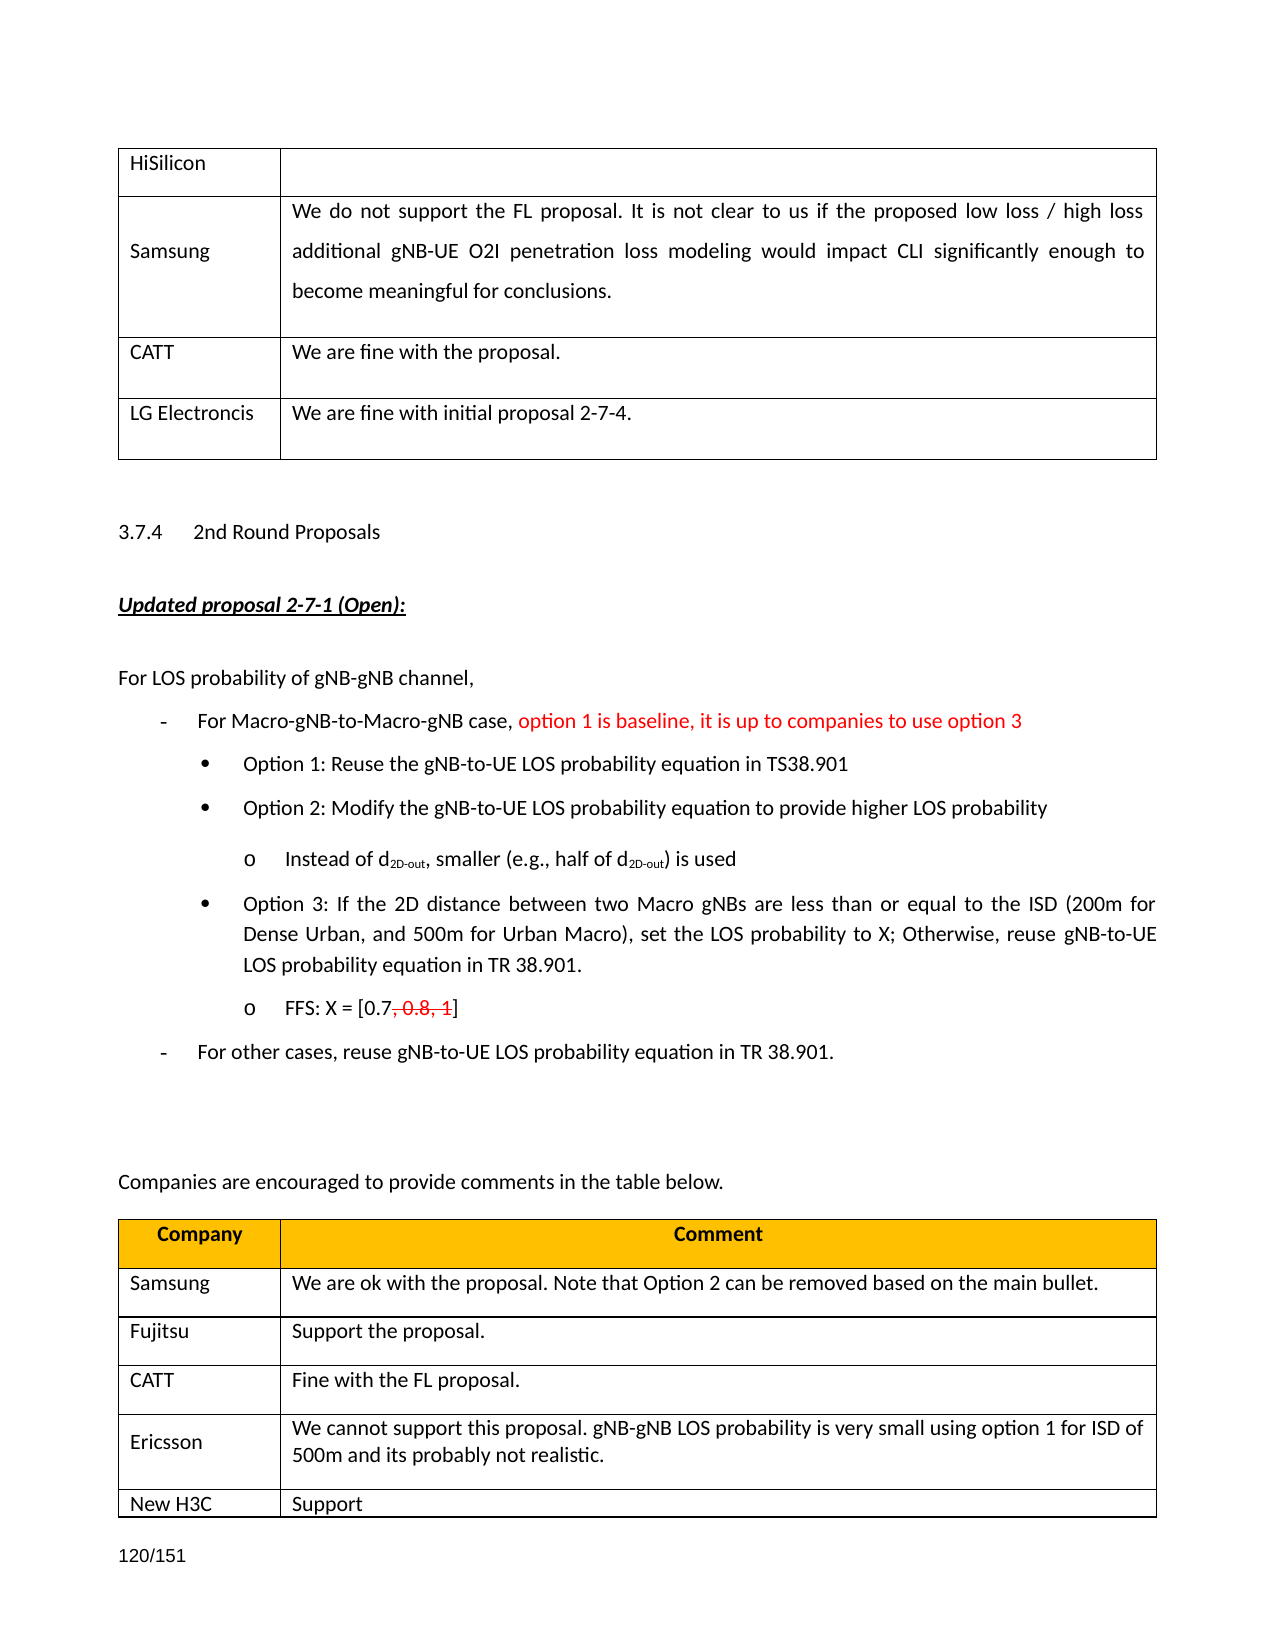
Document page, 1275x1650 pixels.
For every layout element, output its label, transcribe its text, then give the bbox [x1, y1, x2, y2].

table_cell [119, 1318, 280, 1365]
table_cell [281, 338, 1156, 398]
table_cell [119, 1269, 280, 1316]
text For LOS probability of gNB-gNB channel, [118, 664, 1157, 691]
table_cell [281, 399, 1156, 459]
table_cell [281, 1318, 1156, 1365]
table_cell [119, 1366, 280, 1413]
list Option 2: Modify the gNB-to-UE LOS probability equation to provide higher LOS probability [201, 794, 1157, 820]
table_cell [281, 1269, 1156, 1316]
subtitle Updated proposal 2-7-1 (Open): [118, 591, 1157, 618]
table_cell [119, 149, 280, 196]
subtitle 2nd Round Proposals [118, 518, 1157, 545]
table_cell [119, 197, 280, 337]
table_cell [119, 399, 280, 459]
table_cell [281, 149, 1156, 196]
list For Macro-gNB-to-Macro-gNB case, option 1 is baseline, it is up to companies to use option 3 [160, 707, 1157, 734]
list FFS: X = [0.7, 0.8, 1] [243, 994, 1157, 1022]
list For other cases, reuse gNB-to-UE LOS probability equation in TR 38.901. [160, 1038, 1157, 1065]
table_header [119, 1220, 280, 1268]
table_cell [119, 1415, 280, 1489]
list Option 1: Reuse the gNB-to-UE LOS probability equation in TS38.901 [201, 751, 1157, 777]
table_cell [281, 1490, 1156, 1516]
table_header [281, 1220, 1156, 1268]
list Option 3: If the 2D distance between two Macro gNBs are less than or equal to the ISD (200m for Dense Urban, and 500m for Urban Macro), set the LOS probability to X; Otherwise, reuse gNB-to-UE LOS probability equation in TR 38.901. [201, 890, 1157, 978]
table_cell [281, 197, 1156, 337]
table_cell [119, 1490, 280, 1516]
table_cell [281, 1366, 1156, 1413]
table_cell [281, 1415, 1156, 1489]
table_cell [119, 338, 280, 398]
text Companies are encouraged to provide comments in the table below. [118, 1168, 1157, 1194]
list Instead of d2D-out, smaller (e.g., half of d2D-out) is used [243, 845, 1157, 873]
